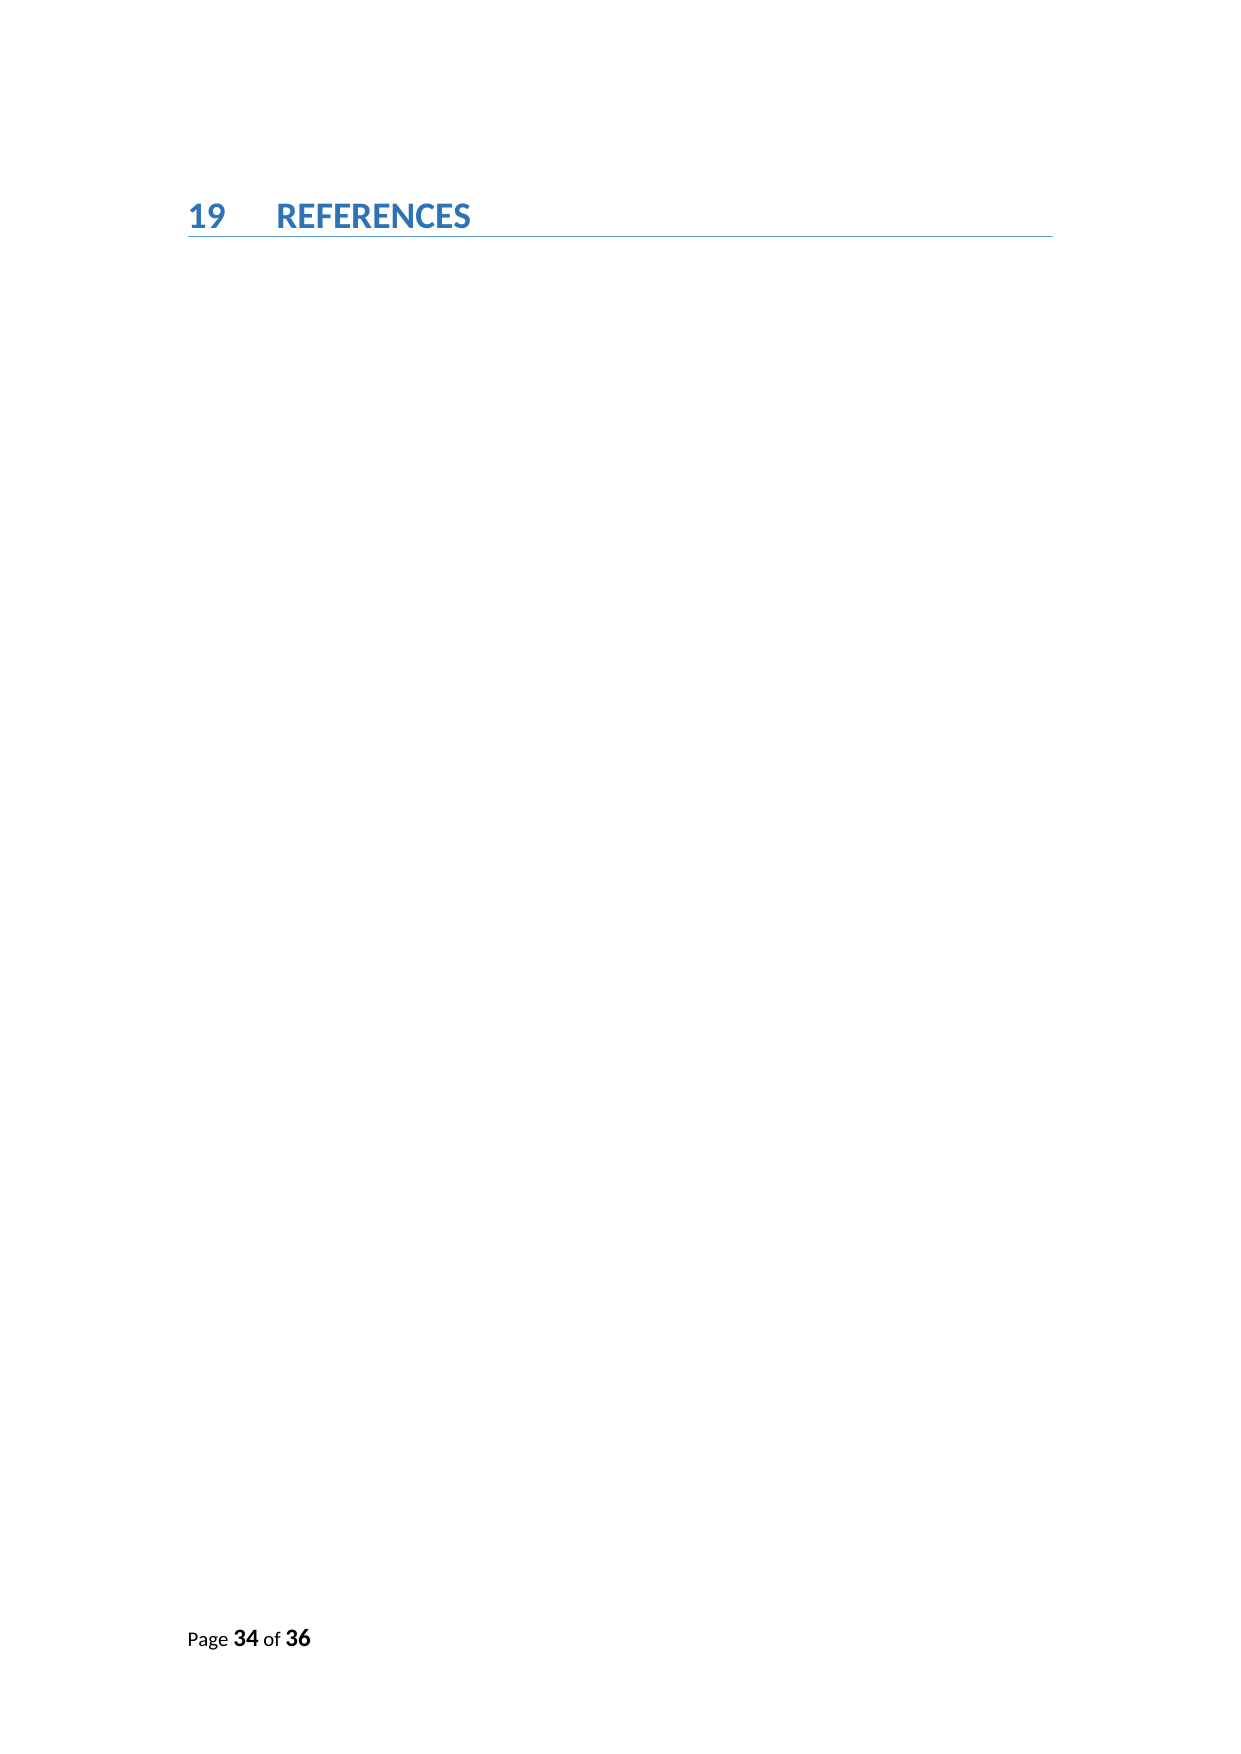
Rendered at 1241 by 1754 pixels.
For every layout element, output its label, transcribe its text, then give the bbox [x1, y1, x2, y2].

subtitle REFERENCES [187, 192, 1053, 237]
